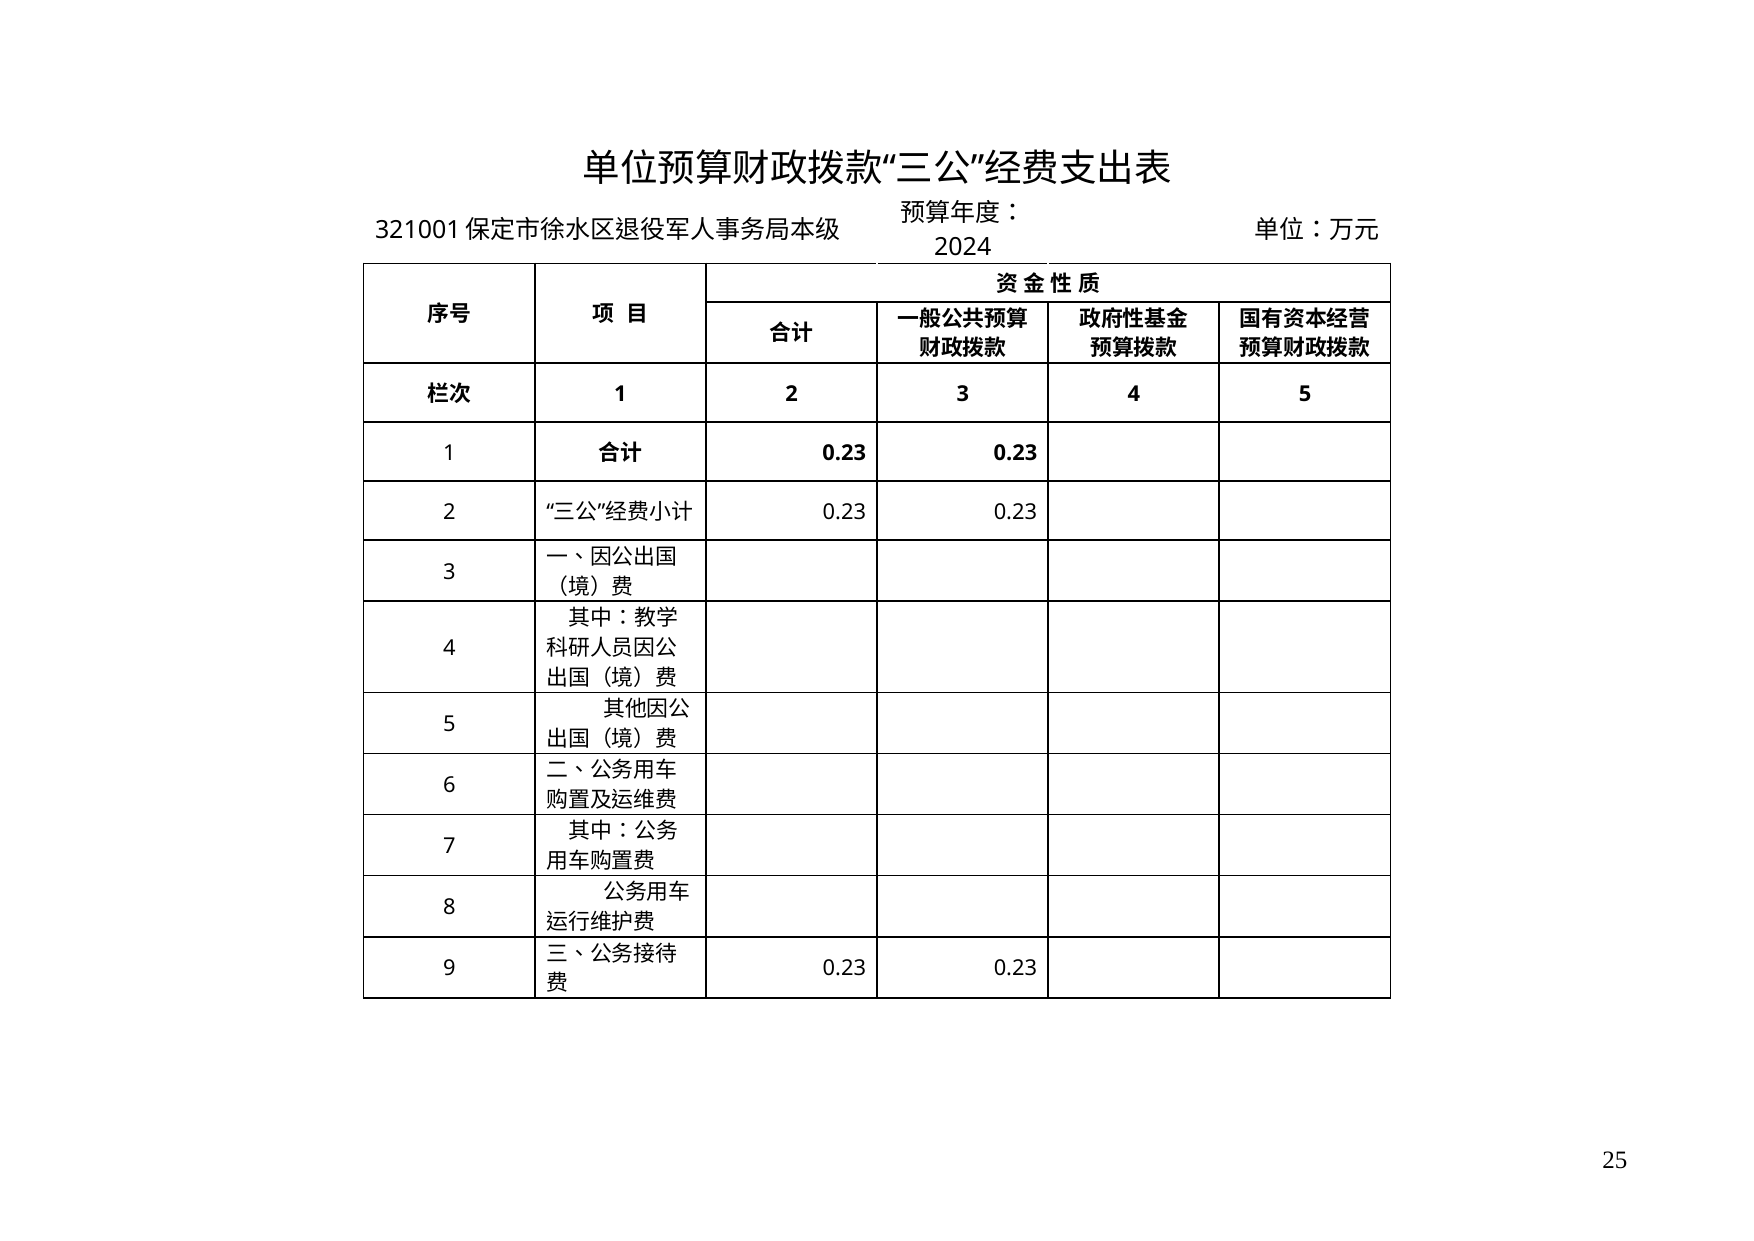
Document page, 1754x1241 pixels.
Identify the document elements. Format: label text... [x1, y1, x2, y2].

table_cell 一般公共预算 财政拨款 [878, 303, 1047, 362]
text 单位预算财政拨款“三公”经费支出表 [106, 142, 1648, 193]
table_cell 7 [364, 815, 534, 875]
table_cell [1049, 423, 1218, 480]
table_cell 0.23 [707, 938, 876, 997]
table_cell 2 [364, 482, 534, 539]
table_cell 0.23 [707, 423, 876, 480]
table_cell [878, 541, 1047, 600]
table_cell [1220, 423, 1390, 480]
table_cell 1 [364, 423, 534, 480]
table_cell 其中：公务用车购置费 [536, 815, 705, 875]
table_cell [707, 876, 876, 936]
table_cell 4 [364, 602, 534, 691]
table_cell 序号 [364, 264, 534, 362]
table_cell [1049, 693, 1218, 752]
table_cell [1049, 876, 1218, 936]
table_cell 8 [364, 876, 534, 936]
table_cell [1220, 541, 1390, 600]
table_cell [878, 602, 1047, 691]
table_cell 3 [364, 541, 534, 600]
table_cell [1220, 482, 1390, 539]
table_cell 其他因公出国（境）费 [536, 693, 705, 752]
table_cell 合计 [707, 303, 876, 362]
table_cell 9 [364, 938, 534, 997]
table_cell [707, 754, 876, 814]
table_cell 一、因公出国（境）费 [536, 541, 705, 600]
table_header 321001保定市徐水区退役军人事务局本级 [364, 195, 876, 262]
table_cell [1220, 815, 1390, 875]
table_cell 0.23 [878, 938, 1047, 997]
table_cell 0.23 [878, 423, 1047, 480]
table_cell 其中：教学科研人员因公出国（境）费 [536, 602, 705, 691]
table_cell [1049, 541, 1218, 600]
table_cell 4 [1049, 364, 1218, 421]
table_cell [707, 693, 876, 752]
table_cell 资 金 性 质 [707, 264, 1390, 301]
table_cell 项 目 [536, 264, 705, 362]
table_cell 2 [707, 364, 876, 421]
table_cell 二、公务用车购置及运维费 [536, 754, 705, 814]
table_cell [1049, 815, 1218, 875]
table_cell 栏次 [364, 364, 534, 421]
table_cell 三、公务接待费 [536, 938, 705, 997]
table_cell 国有资本经营 预算财政拨款 [1220, 303, 1390, 362]
table_cell [1220, 754, 1390, 814]
table_header 单位：万元 [1049, 195, 1390, 262]
table_cell 1 [536, 364, 705, 421]
table_cell [878, 754, 1047, 814]
table_cell [1049, 754, 1218, 814]
table_cell [878, 815, 1047, 875]
table_header 预算年度：2024 [878, 195, 1047, 262]
table_cell [1220, 693, 1390, 752]
table_cell 合计 [536, 423, 705, 480]
table_cell 3 [878, 364, 1047, 421]
table_cell [1220, 938, 1390, 997]
table_cell [878, 693, 1047, 752]
table_cell [707, 815, 876, 875]
table_cell [1049, 938, 1218, 997]
table_cell 0.23 [878, 482, 1047, 539]
table_cell 5 [1220, 364, 1390, 421]
table_cell [1049, 602, 1218, 691]
table_cell [1220, 602, 1390, 691]
table_cell 政府性基金 预算拨款 [1049, 303, 1218, 362]
table_cell [707, 602, 876, 691]
table_cell [1049, 482, 1218, 539]
table_cell 6 [364, 754, 534, 814]
table_cell [1220, 876, 1390, 936]
table_cell 5 [364, 693, 534, 752]
table_cell [707, 541, 876, 600]
table_cell 0.23 [707, 482, 876, 539]
table_cell [878, 876, 1047, 936]
table_cell “三公”经费小计 [536, 482, 705, 539]
table_cell 公务用车运行维护费 [536, 876, 705, 936]
